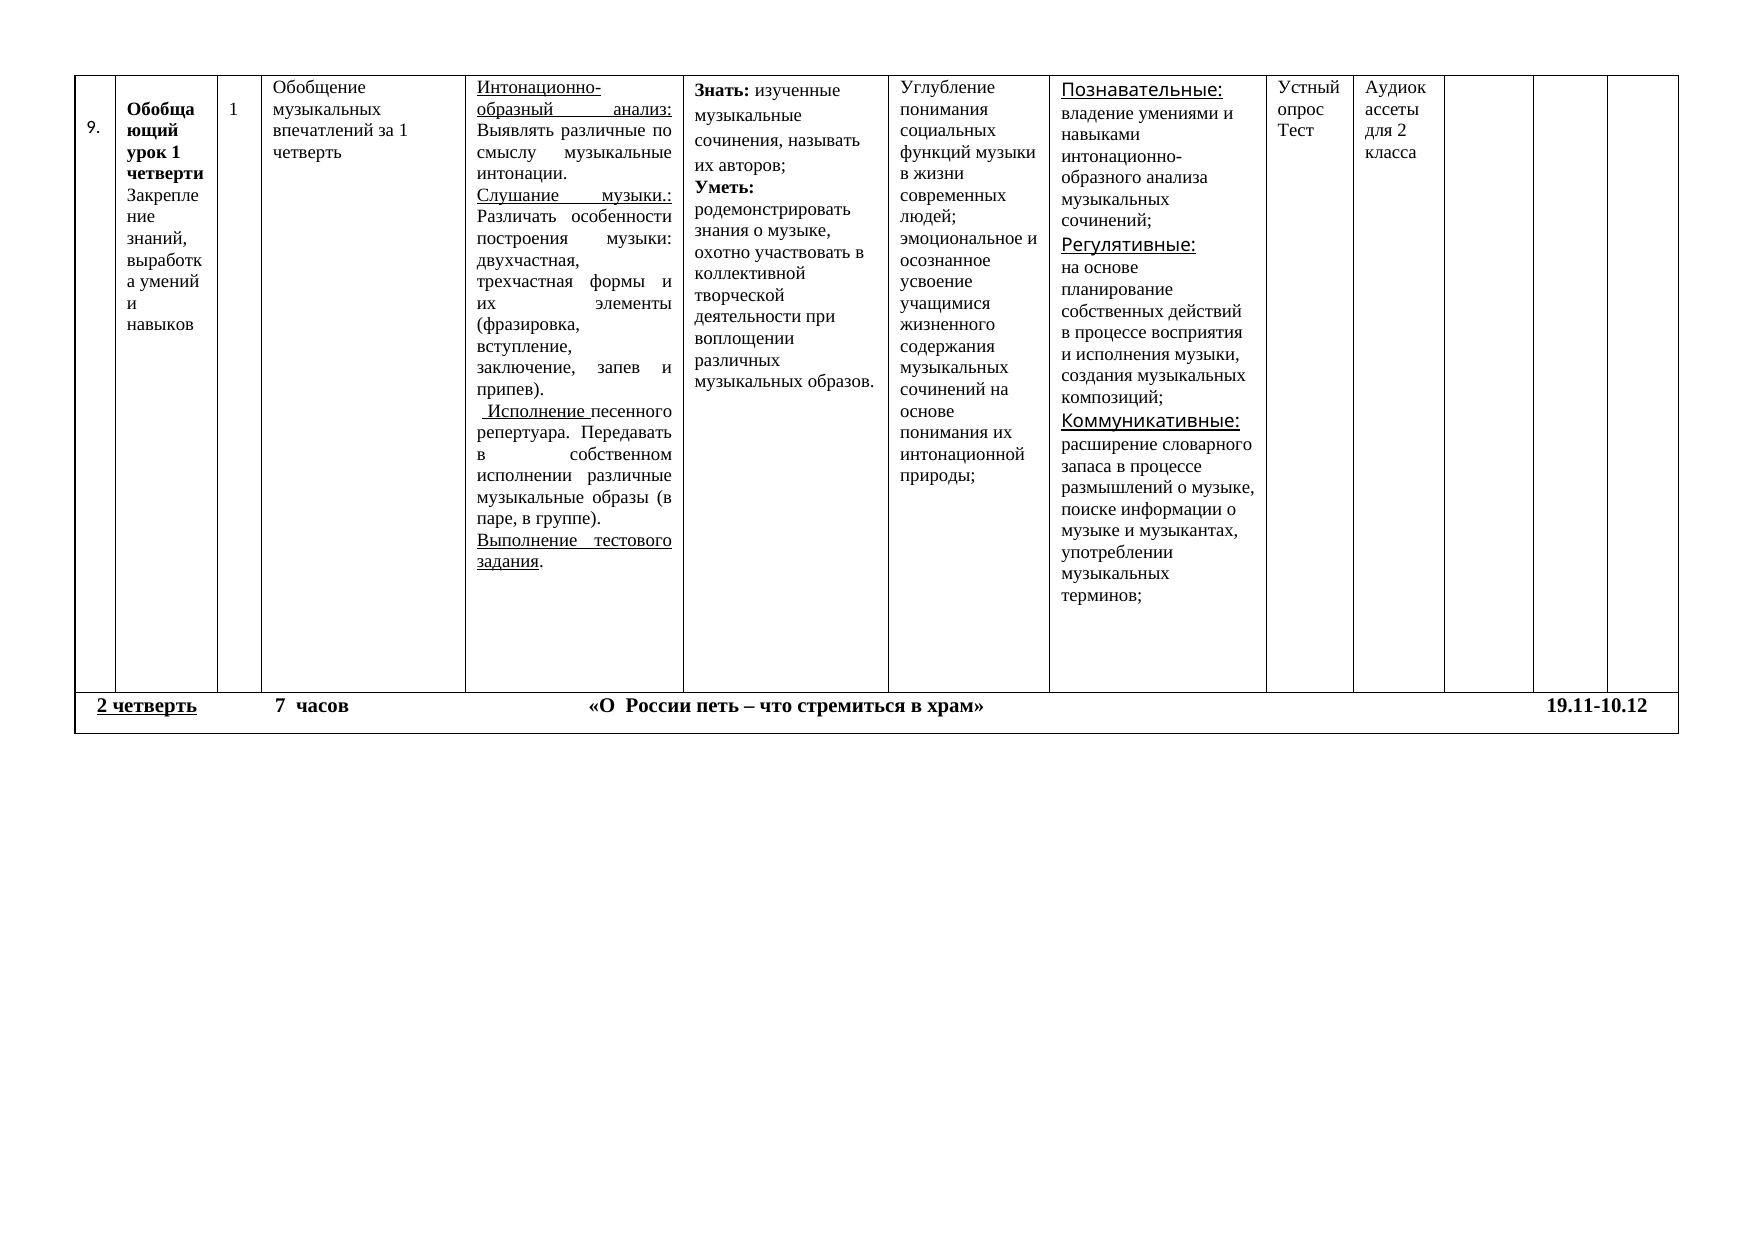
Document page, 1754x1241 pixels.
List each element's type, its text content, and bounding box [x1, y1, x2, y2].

table_cell Аудиокассеты для 2 класса [1354, 76, 1444, 692]
table_cell Интонационно-образный анализ: Выявлять различные по смыслу музыкальные интонации. Слушание музыки.: Различать особенности построения музыки: двухчастная, трехчастная формы и их элементы (фразировка, вступление, заключение, запев и припев). Исполнение песенного репертуара. Передавать в собственном исполнении различные музыкальные образы (в паре, в группе). Выполнение тестового задания. [466, 76, 683, 692]
table_cell [1608, 76, 1678, 692]
table_cell [1534, 76, 1607, 692]
table_cell Обобщение музыкальных впечатлений за 1 четверть [262, 76, 465, 692]
table_cell Знать: изученные музыкальные сочинения, называть их авторов; Уметь: родемонстрировать знания о музыке, охотно участвовать в коллективной творческой деятельности при воплощении различных музыкальных образов. [684, 76, 888, 692]
table_cell 1 [218, 76, 261, 692]
table_cell [1445, 76, 1533, 692]
table_cell Обобщающий урок 1 четверти Закрепление знаний, выработка умений и навыков [116, 76, 217, 692]
table_cell 2 четверть 7 часов «О России петь – что стремиться в храм» 19.11-10.12 [76, 693, 1678, 733]
table_cell Углубление понимания социальных функций музыки в жизни современных людей; эмоциональное и осознанное усвоение учащимися жизненного содержания музыкальных сочинений на основе понимания их интонационной природы; [889, 76, 1049, 692]
table_cell 9. [76, 76, 115, 692]
table_cell Познавательные: владение умениями и навыками интонационно-образного анализа музыкальных сочинений; Регулятивные: на основе планирование собственных действий в процессе восприятия и исполнения музыки, создания музыкальных композиций; Коммуникативные: расширение словарного запаса в процессе размышлений о музыке, поиске информации о музыке и музыкантах, употреблении музыкальных терминов; [1050, 76, 1266, 692]
table_cell Устный опрос Тест [1267, 76, 1353, 692]
